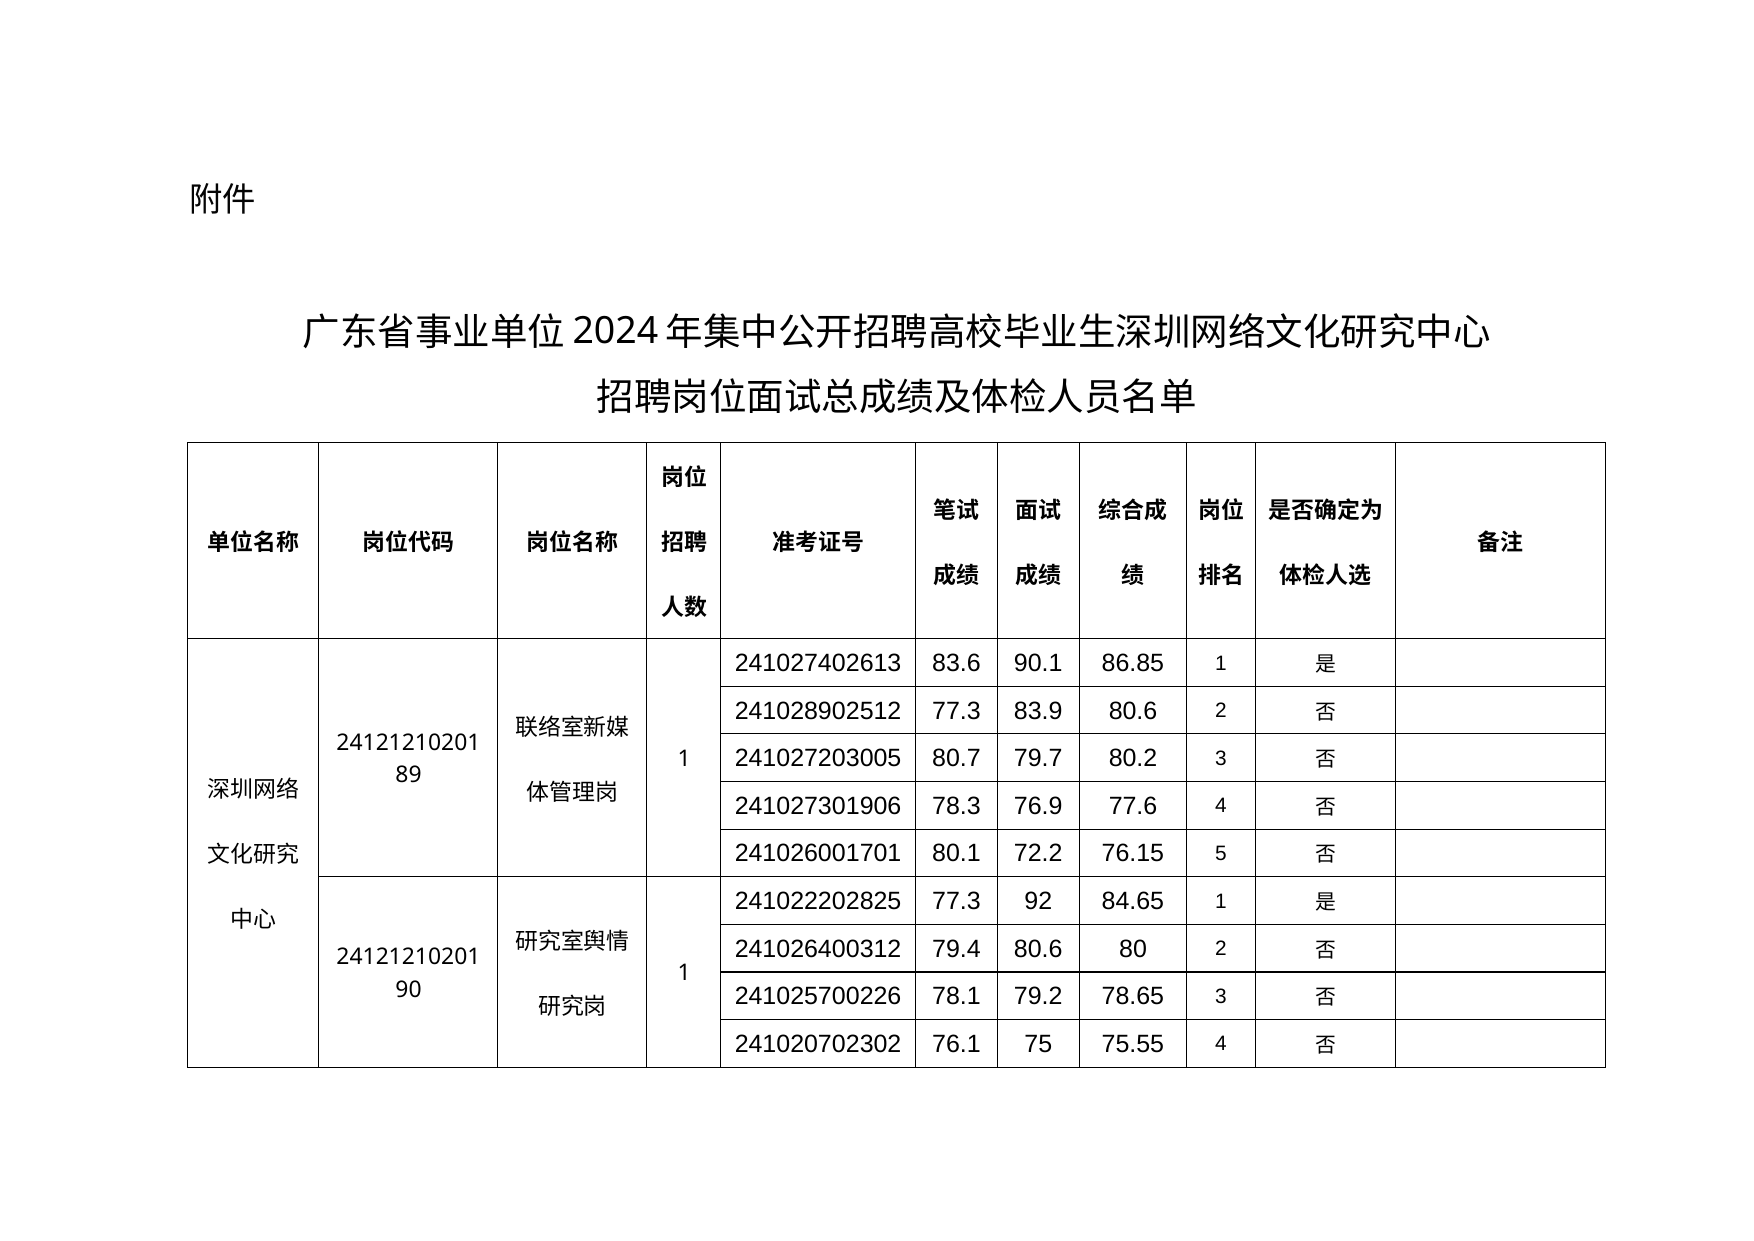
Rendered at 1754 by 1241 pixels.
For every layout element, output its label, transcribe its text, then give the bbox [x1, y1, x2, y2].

table_cell 241022202825 [721, 877, 915, 924]
table_cell 78.1 [916, 973, 997, 1019]
table_cell 80.7 [916, 734, 997, 781]
table_cell 76.9 [998, 782, 1079, 828]
table_cell 3 [1187, 734, 1255, 781]
table_cell 241027402613 [721, 639, 915, 686]
table_cell 76.15 [1080, 830, 1186, 876]
table_cell 是否确定为体检人选 [1256, 443, 1395, 638]
table_cell 1 [647, 877, 720, 1067]
table_cell 80.1 [916, 830, 997, 876]
table_cell 83.6 [916, 639, 997, 686]
table_cell 1 [647, 639, 720, 876]
table_cell 研究室舆情研究岗 [498, 877, 646, 1067]
table_cell 否 [1256, 830, 1395, 876]
table_cell 1 [1187, 877, 1255, 924]
table_cell 笔试成绩 [916, 443, 997, 638]
table_cell 77.3 [916, 877, 997, 924]
table_header 广东省事业单位2024年集中公开招聘高校毕业生深圳网络文化研究中心 招聘岗位面试总成绩及体检人员名单 [188, 282, 1605, 442]
table_cell 综合成绩 [1080, 443, 1186, 638]
table_cell 86.85 [1080, 639, 1186, 686]
table_cell 83.9 [998, 687, 1079, 733]
table_cell 是 [1256, 639, 1395, 686]
table_cell 79.7 [998, 734, 1079, 781]
table_cell 77.3 [916, 687, 997, 733]
table_cell 241026400312 [721, 925, 915, 971]
table_cell 面试成绩 [998, 443, 1079, 638]
table_cell [1396, 830, 1605, 876]
text 附件 [189, 165, 1565, 223]
table_cell [1396, 687, 1605, 733]
table_cell 92 [998, 877, 1079, 924]
table_cell 72.2 [998, 830, 1079, 876]
table_cell 深圳网络文化研究中心 [188, 639, 318, 1067]
table_cell 2 [1187, 925, 1255, 971]
table_cell 否 [1256, 782, 1395, 828]
table_cell 2412121020190 [319, 877, 497, 1067]
table_cell 否 [1256, 734, 1395, 781]
table_cell [1396, 877, 1605, 924]
table_cell 76.1 [916, 1020, 997, 1067]
table_cell 241028902512 [721, 687, 915, 733]
table_cell 备注 [1396, 443, 1605, 638]
table_cell 否 [1256, 1020, 1395, 1067]
table_cell [1396, 1020, 1605, 1067]
table_cell 联络室新媒体管理岗 [498, 639, 646, 876]
table_cell 75.55 [1080, 1020, 1186, 1067]
table_cell 80 [1080, 925, 1186, 971]
table_cell 80.6 [998, 925, 1079, 971]
table_cell 241025700226 [721, 973, 915, 1019]
table_cell [1396, 639, 1605, 686]
table_cell 241027301906 [721, 782, 915, 828]
table_cell 4 [1187, 782, 1255, 828]
table_cell 241020702302 [721, 1020, 915, 1067]
table_cell 75 [998, 1020, 1079, 1067]
table_cell 3 [1187, 973, 1255, 1019]
table_cell 否 [1256, 973, 1395, 1019]
table_cell 241026001701 [721, 830, 915, 876]
table_cell 岗位名称 [498, 443, 646, 638]
table_cell 2 [1187, 687, 1255, 733]
table_cell 5 [1187, 830, 1255, 876]
table_cell 岗位代码 [319, 443, 497, 638]
table_cell [1396, 925, 1605, 971]
table_cell 90.1 [998, 639, 1079, 686]
table_cell [1396, 973, 1605, 1019]
table_cell 岗位招聘人数 [647, 443, 720, 638]
table_cell 84.65 [1080, 877, 1186, 924]
table_cell [1396, 782, 1605, 828]
table_cell 否 [1256, 687, 1395, 733]
table_cell 78.3 [916, 782, 997, 828]
table_cell 是 [1256, 877, 1395, 924]
table_cell 4 [1187, 1020, 1255, 1067]
table_cell 单位名称 [188, 443, 318, 638]
table_cell 80.6 [1080, 687, 1186, 733]
table_cell 否 [1256, 925, 1395, 971]
table_cell 80.2 [1080, 734, 1186, 781]
table_cell 241027203005 [721, 734, 915, 781]
table_cell 准考证号 [721, 443, 915, 638]
table_cell 79.4 [916, 925, 997, 971]
table_cell 78.65 [1080, 973, 1186, 1019]
table_cell [1396, 734, 1605, 781]
table_cell 77.6 [1080, 782, 1186, 828]
table_cell 79.2 [998, 973, 1079, 1019]
table_cell 2412121020189 [319, 639, 497, 876]
table_cell 岗位排名 [1187, 443, 1255, 638]
table_cell 1 [1187, 639, 1255, 686]
